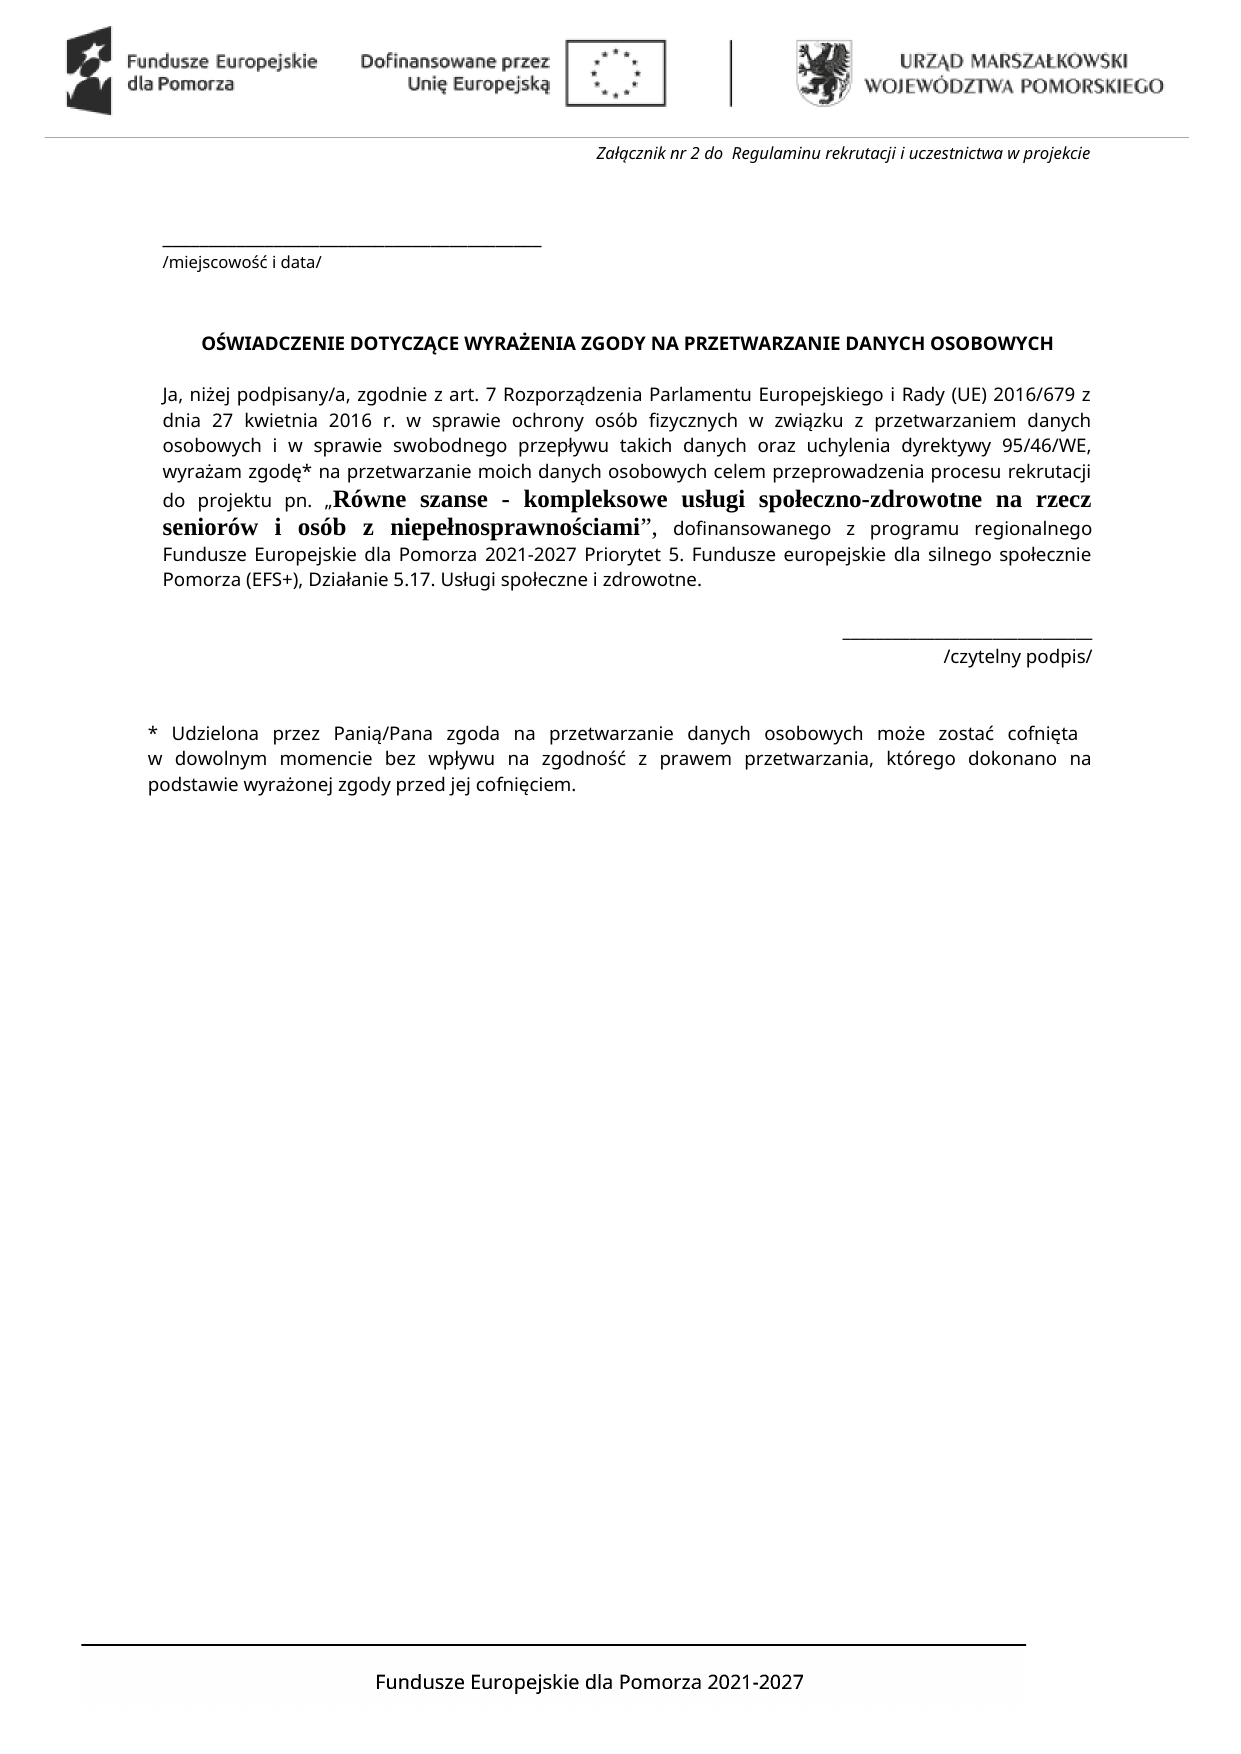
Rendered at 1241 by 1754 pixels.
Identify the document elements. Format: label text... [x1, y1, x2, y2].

picture [44, 3, 1189, 138]
list _________________________________________ /miejscowość i data/ [162, 222, 1092, 274]
list OŚWIADCZENIE DOTYCZĄCE WYRAŻENIA ZGODY NA PRZETWARZANIE DANYCH OSOBOWYCH [162, 331, 1092, 356]
picture [81, 1644, 1027, 1709]
list * Udzielona przez Panią/Pana zgoda na przetwarzanie danych osobowych może zostać cofnięta w dowolnym momencie bez wpływu na zgodność z prawem przetwarzania, którego dokonano na podstawie wyrażonej zgody przed jej cofnięciem. [148, 720, 1092, 796]
list Załącznik nr 2 do Regulaminu rekrutacji i uczestnictwa w projekcie [223, 142, 1092, 165]
list Ja, niżej podpisany/a, zgodnie z art. 7 Rozporządzenia Parlamentu Europejskiego i Rady (UE) 2016/679 z dnia 27 kwietnia 2016 r. w sprawie ochrony osób fizycznych w związku z przetwarzaniem danych osobowych i w sprawie swobodnego przepływu takich danych oraz uchylenia dyrektywy 95/46/WE, wyrażam zgodę* na przetwarzanie moich danych osobowych celem przeprowadzenia procesu rekrutacji do projektu pn. „Równe szanse - kompleksowe usługi społeczno-zdrowotne na rzecz seniorów i osób z niepełnosprawnościami”, dofinansowanego z programu regionalnego Fundusze Europejskie dla Pomorza 2021-2027 Priorytet 5. Fundusze europejskie dla silnego społecznie Pomorza (EFS+), Działanie 5.17. Usługi społeczne i zdrowotne. [162, 382, 1092, 592]
list ______________________________ /czytelny podpis/ [162, 618, 1092, 669]
